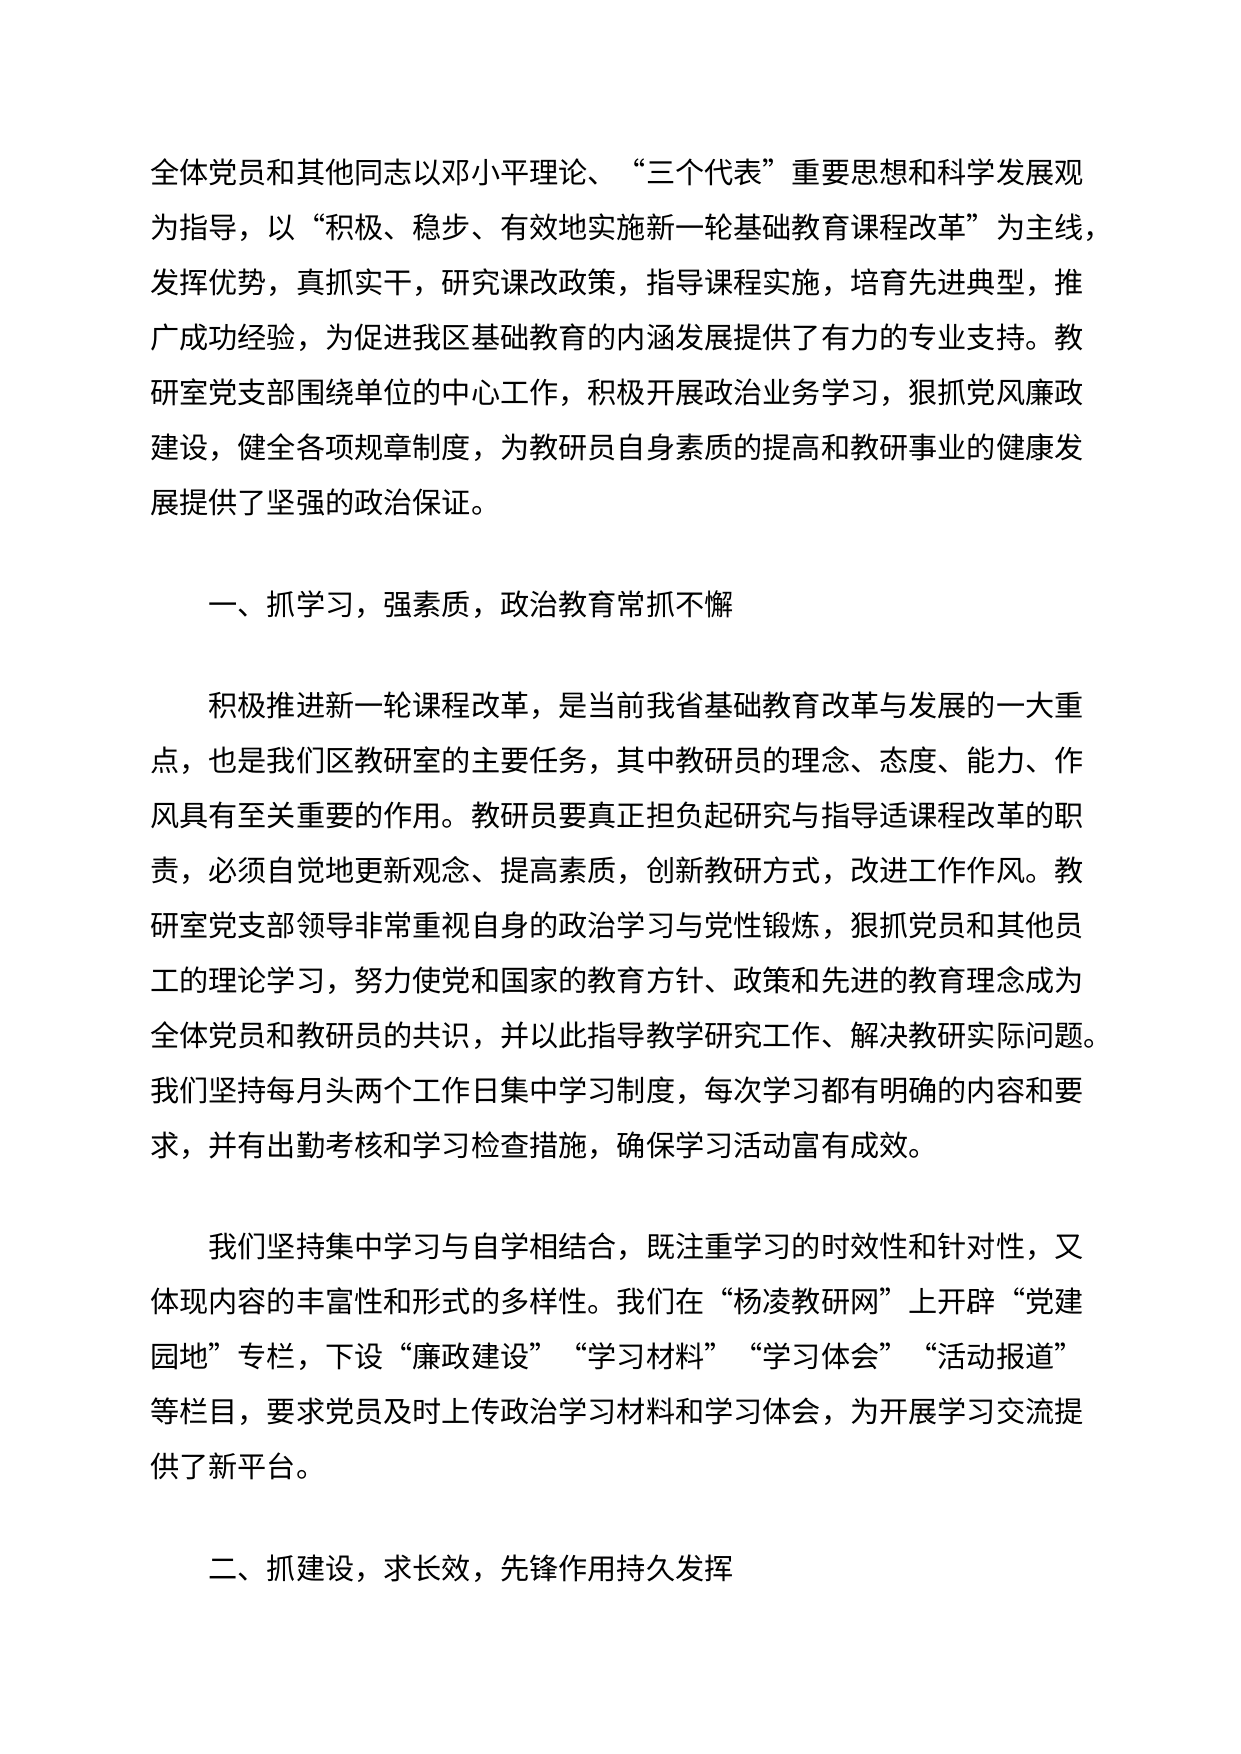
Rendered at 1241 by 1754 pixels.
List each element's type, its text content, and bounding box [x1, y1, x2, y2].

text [150, 150, 1090, 522]
text 二、抓建设，求长效，先锋作用持久发挥 [150, 1545, 1090, 1587]
text 我们坚持集中学习与自学相结合，既注重学习的时效性和针对性，又体现内容的丰富性和形式的多样性。我们在“杨凌教研网”上开辟“党建园地”专栏，下设“廉政建设”“学习材料”“学习体会”“活动报道”等栏目，要求党员及时上传政治学习材料和学习体会，为开展学习交流提供了新平台。 [150, 1224, 1090, 1486]
text 一、抓学习，强素质，政治教育常抓不懈 [150, 581, 1090, 623]
text 积极推进新一轮课程改革，是当前我省基础教育改革与发展的一大重点，也是我们区教研室的主要任务，其中教研员的理念、态度、能力、作风具有至关重要的作用。教研员要真正担负起研究与指导适课程改革的职责，必须自觉地更新观念、提高素质，创新教研方式，改进工作作风。教研室党支部领导非常重视自身的政治学习与党性锻炼，狠抓党员和其他员工的理论学习，努力使党和国家的教育方针、政策和先进的教育理念成为全体党员和教研员的共识，并以此指导教学研究工作、解决教研实际问题。我们坚持每月头两个工作日集中学习制度，每次学习都有明确的内容和要求，并有出勤考核和学习检查措施，确保学习活动富有成效。 [150, 683, 1090, 1164]
